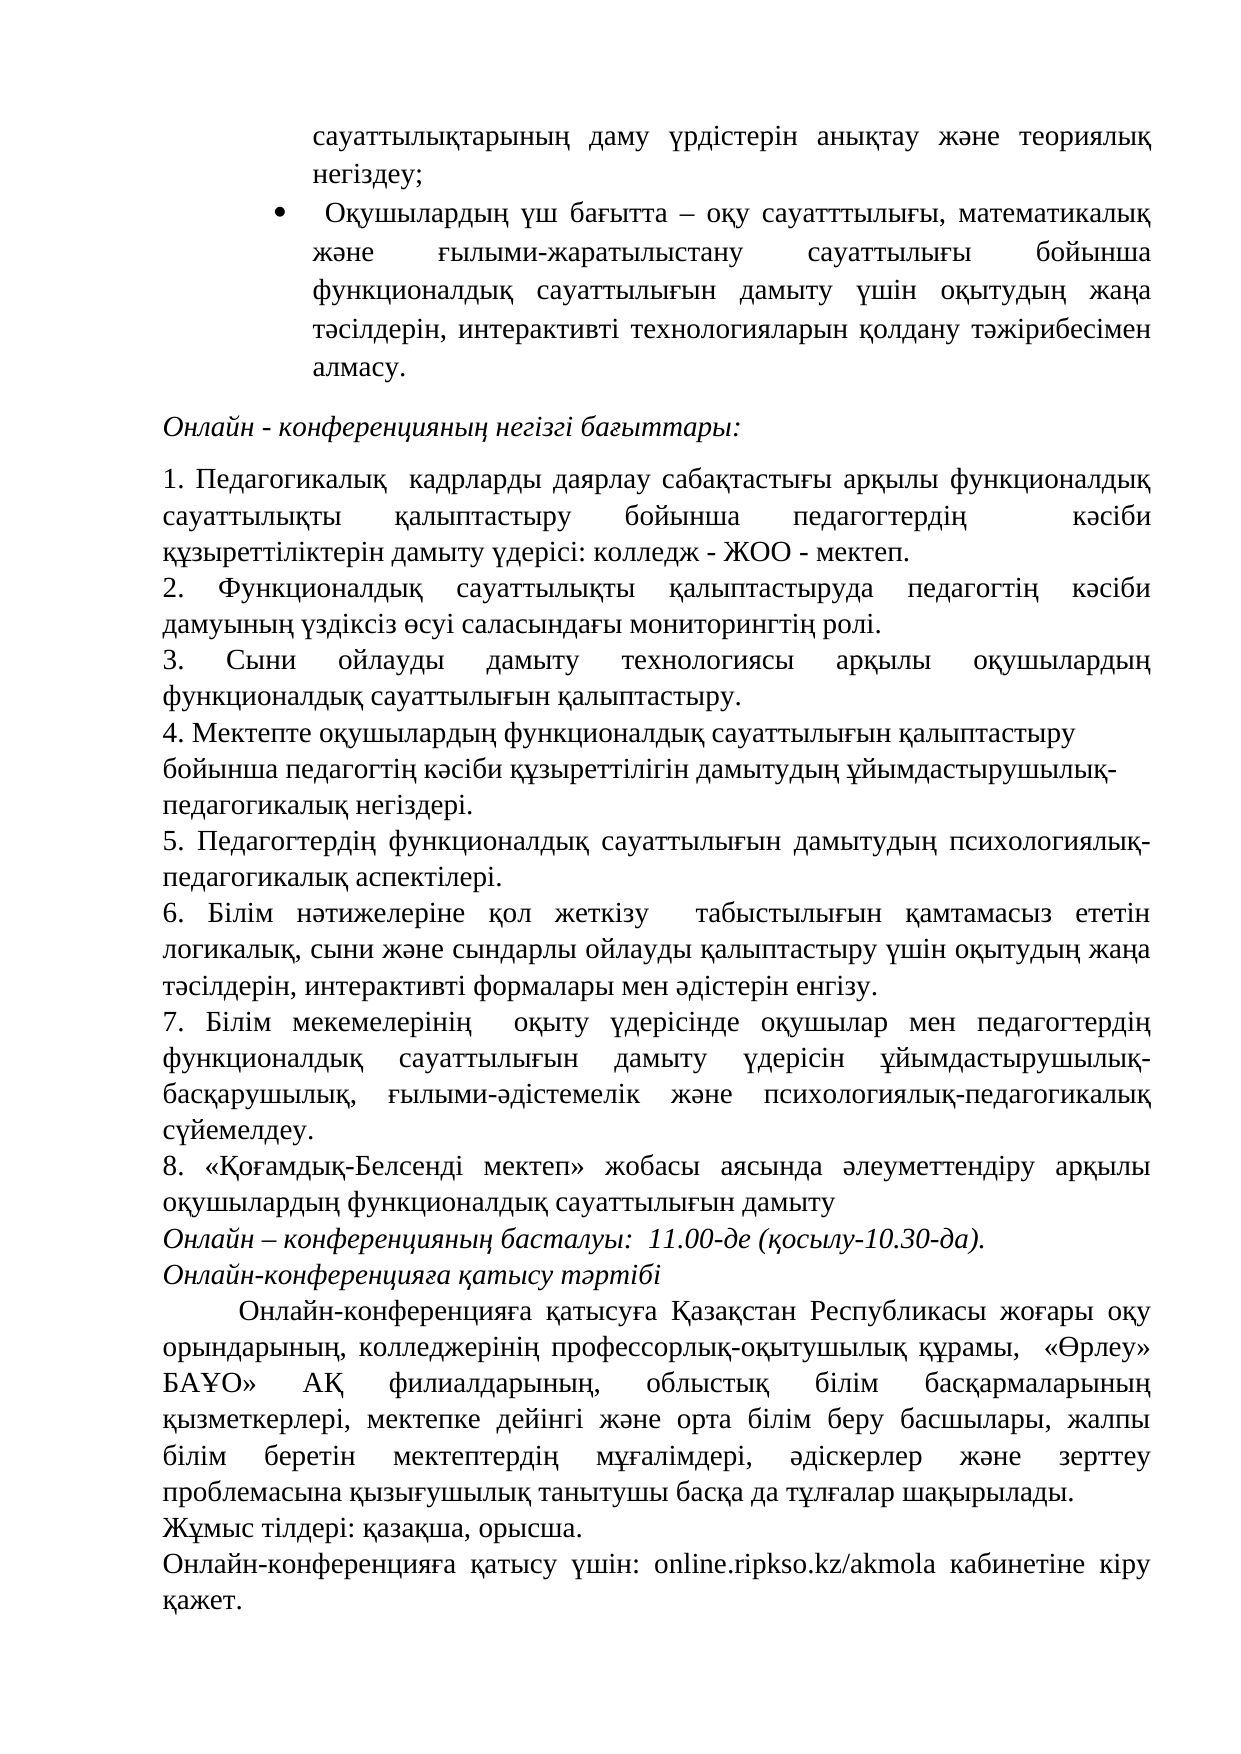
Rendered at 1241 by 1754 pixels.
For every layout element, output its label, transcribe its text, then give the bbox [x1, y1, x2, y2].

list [275, 118, 1152, 190]
text 5. Педагогтердің функционалдық сауаттылығын дамытудың психологиялық-педагогикалық аспектілері. [162, 823, 1152, 893]
text Жұмыс тілдері: қазақша, орысша. [162, 1510, 1152, 1543]
text Онлайн-конференцияға қатысу тәртібі [162, 1257, 1152, 1290]
text 2. Функционалдық сауаттылықты қалыптастыруда педагогтің кәсіби дамуының үздіксіз өсуі саласындағы мониторингтің ролі. [162, 570, 1152, 640]
text Онлайн-конференцияға қатысу үшін: online.ripkso.kz/akmola кабинетіне кіру қажет. [162, 1546, 1152, 1616]
text 7. Білім мекемелерінің оқыту үдерісінде оқушылар мен педагогтердің функционалдық сауаттылығын дамыту үдерісін ұйымдастырушылық-басқарушылық, ғылыми-әдістемелік және психологиялық-педагогикалық сүйемелдеу. [162, 1004, 1152, 1146]
text Онлайн - конференцияның негізгі бағыттары: [162, 409, 1152, 442]
text 6. Білім нәтижелеріне қол жеткізу табыстылығын қамтамасыз ететін логикалық, сыни және сындарлы ойлауды қалыптастыру үшін оқытудың жаңа тәсілдерін, интерактивті формалары мен әдістерін енгізу. [162, 895, 1152, 1001]
text 1. Педагогикалық кадрларды даярлау сабақтастығы арқылы функционалдық сауаттылықты қалыптастыру бойынша педагогтердің кәсіби құзыреттіліктерін дамыту үдерісі: колледж - ЖОО - мектеп. [162, 462, 1152, 567]
text 3. Сыни ойлауды дамыту технологиясы арқылы оқушылардың функционалдық сауаттылығын қалыптастыру. [162, 642, 1152, 712]
list Оқушылардың үш бағытта – оқу сауатттылығы, математикалық және ғылыми-жаратылыстану сауаттылығы бойынша функционалдық сауаттылығын дамыту үшін оқытудың жаңа тәсілдерін, интерактивті технологияларын қолдану тәжірибесімен алмасу. [275, 195, 1152, 383]
text 4. Мектепте оқушылардың функционалдық сауаттылығын қалыптастыру бойынша педагогтің кәсіби құзыреттілігін дамытудың ұйымдастырушылық- педагогикалық негіздері. [162, 715, 1152, 821]
text Онлайн – конференцияның басталуы: 11.00-де (қосылу-10.30-да). [162, 1221, 1152, 1254]
text 8. «Қоғамдық-Белсенді мектеп» жобасы аясында әлеуметтендіру арқылы оқушылардың функционалдық сауаттылығын дамыту [162, 1148, 1152, 1218]
text Онлайн-конференцияға қатысуға Қазақстан Республикасы жоғары оқу орындарының, колледжерінің профессорлық-оқытушылық құрамы, «Өрлеу» БАҰО» АҚ филиалдарының, облыстық білім басқармаларының қызметкерлері, мектепке дейінгі және орта білім беру басшылары, жалпы білім беретін мектептердің мұғалімдері, әдіскерлер және зерттеу проблемасына қызығушылық танытушы басқа да тұлғалар шақырылады. [162, 1293, 1152, 1507]
